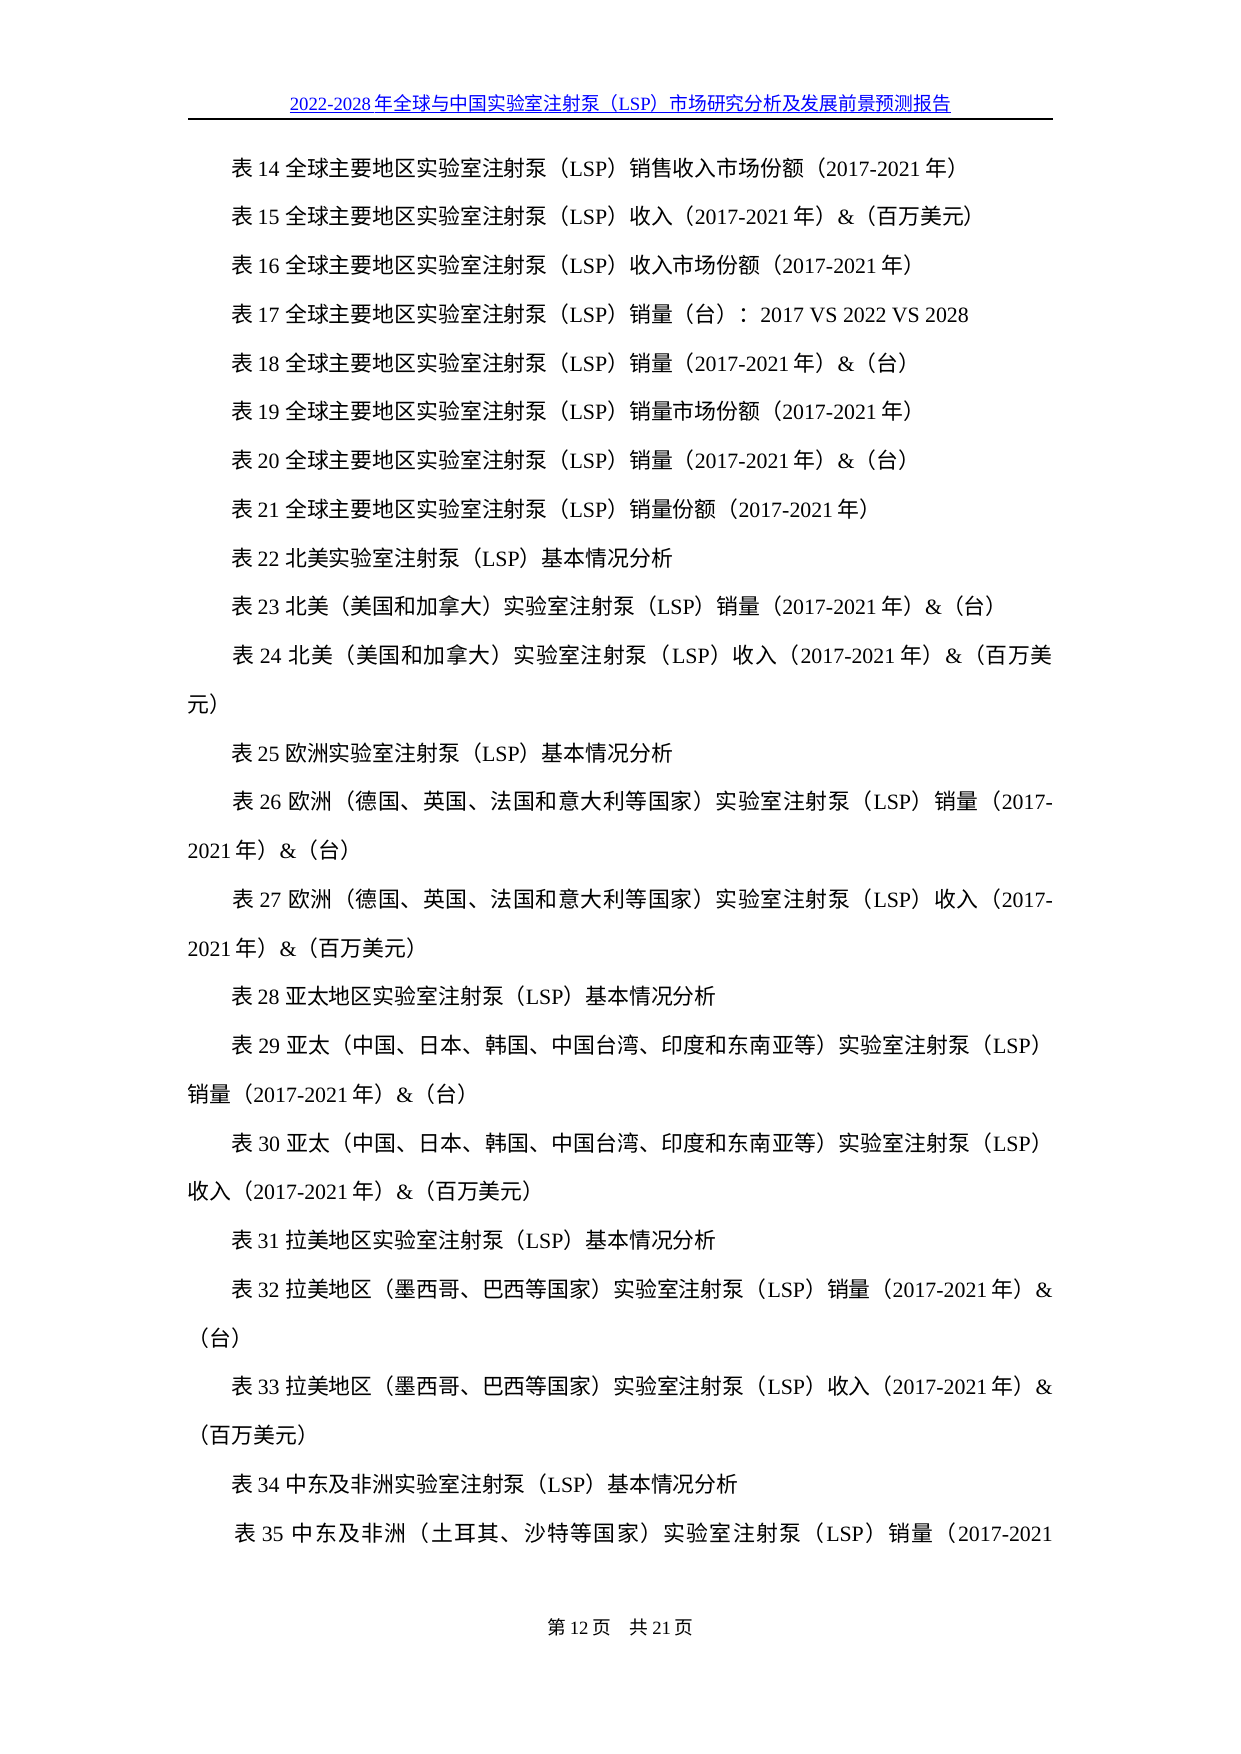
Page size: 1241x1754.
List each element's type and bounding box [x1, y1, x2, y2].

text [187, 150, 1053, 1548]
